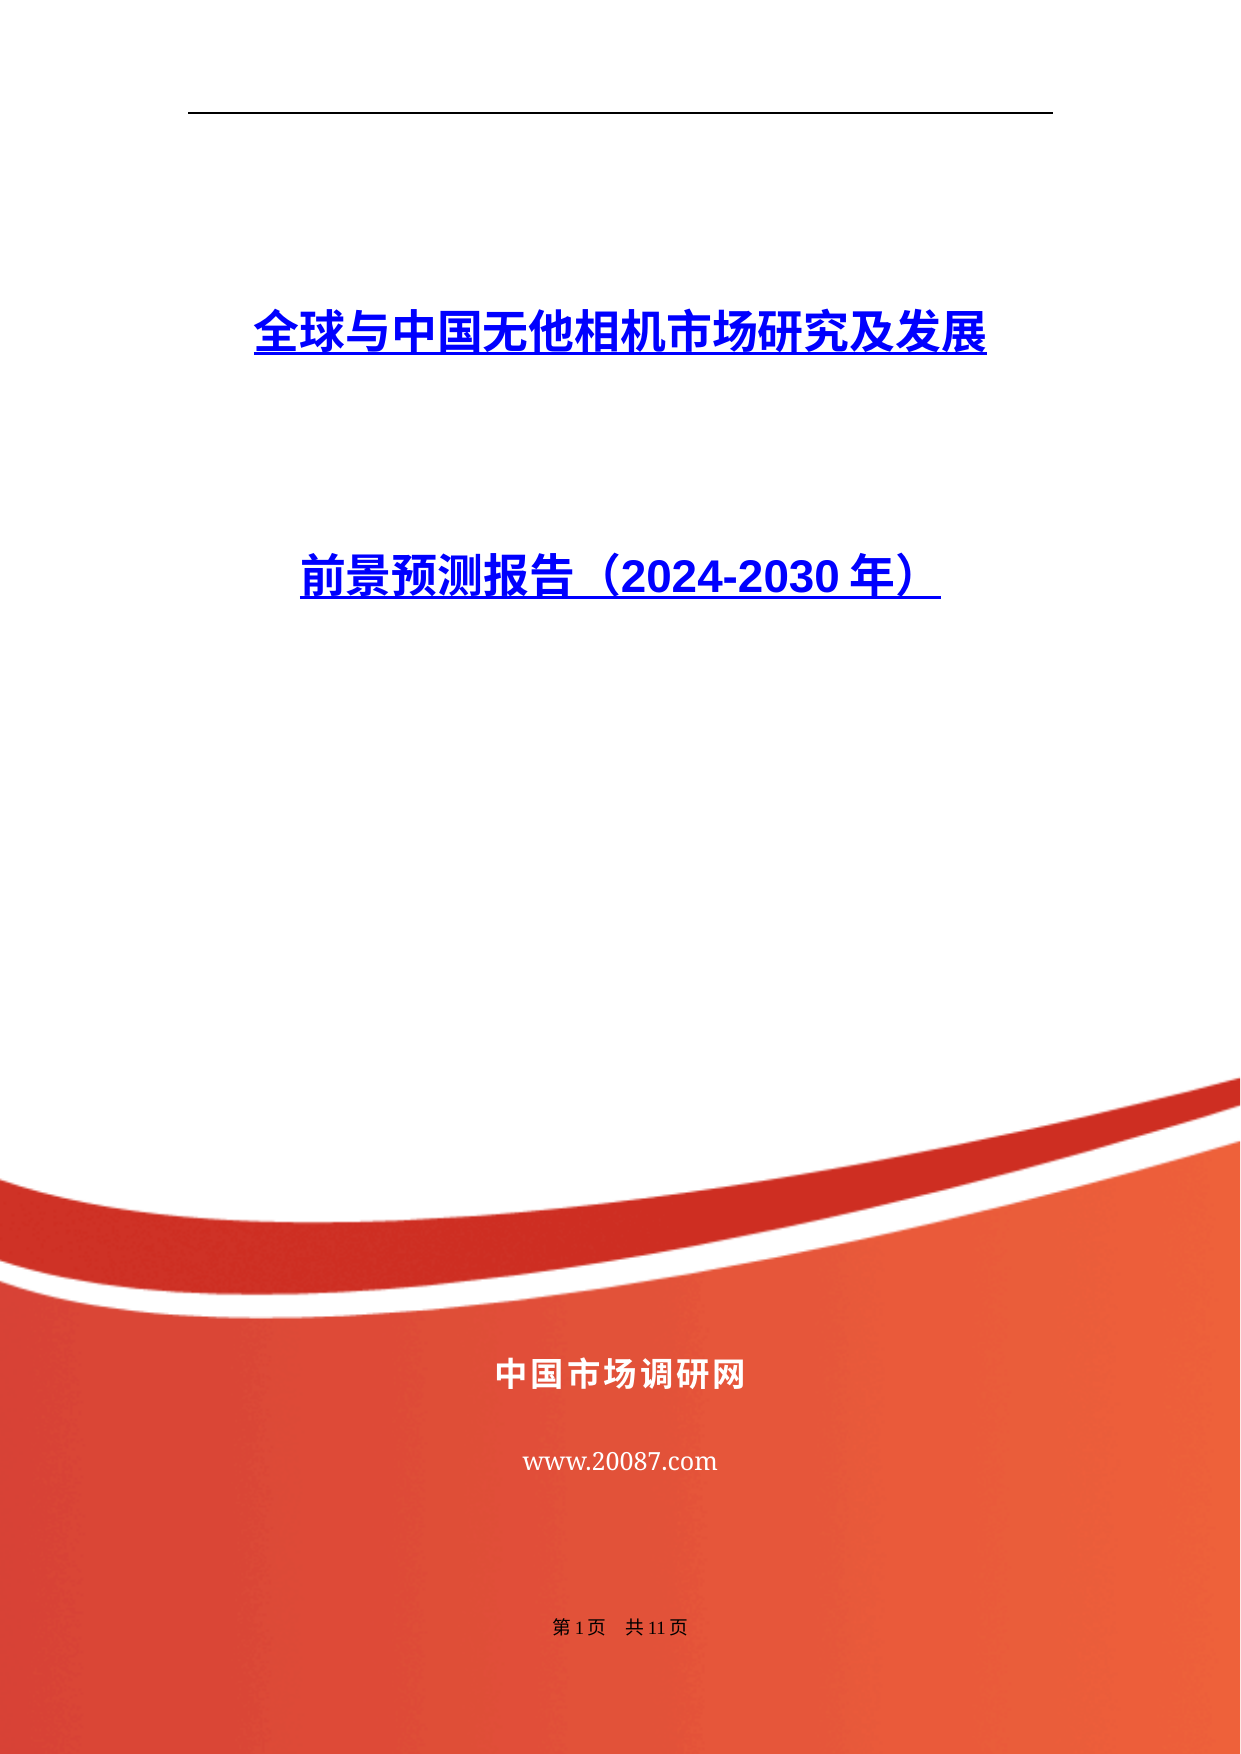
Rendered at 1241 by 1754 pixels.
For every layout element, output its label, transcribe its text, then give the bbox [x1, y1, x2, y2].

text www.20087.com [187, 1428, 1053, 1493]
picture [0, 1006, 1241, 1754]
table_header 全球与中国无他相机市场研究及发展前景预测报告（2024-2030年） [188, 207, 1053, 773]
subtitle 中国市场调研网 [187, 1339, 1053, 1404]
